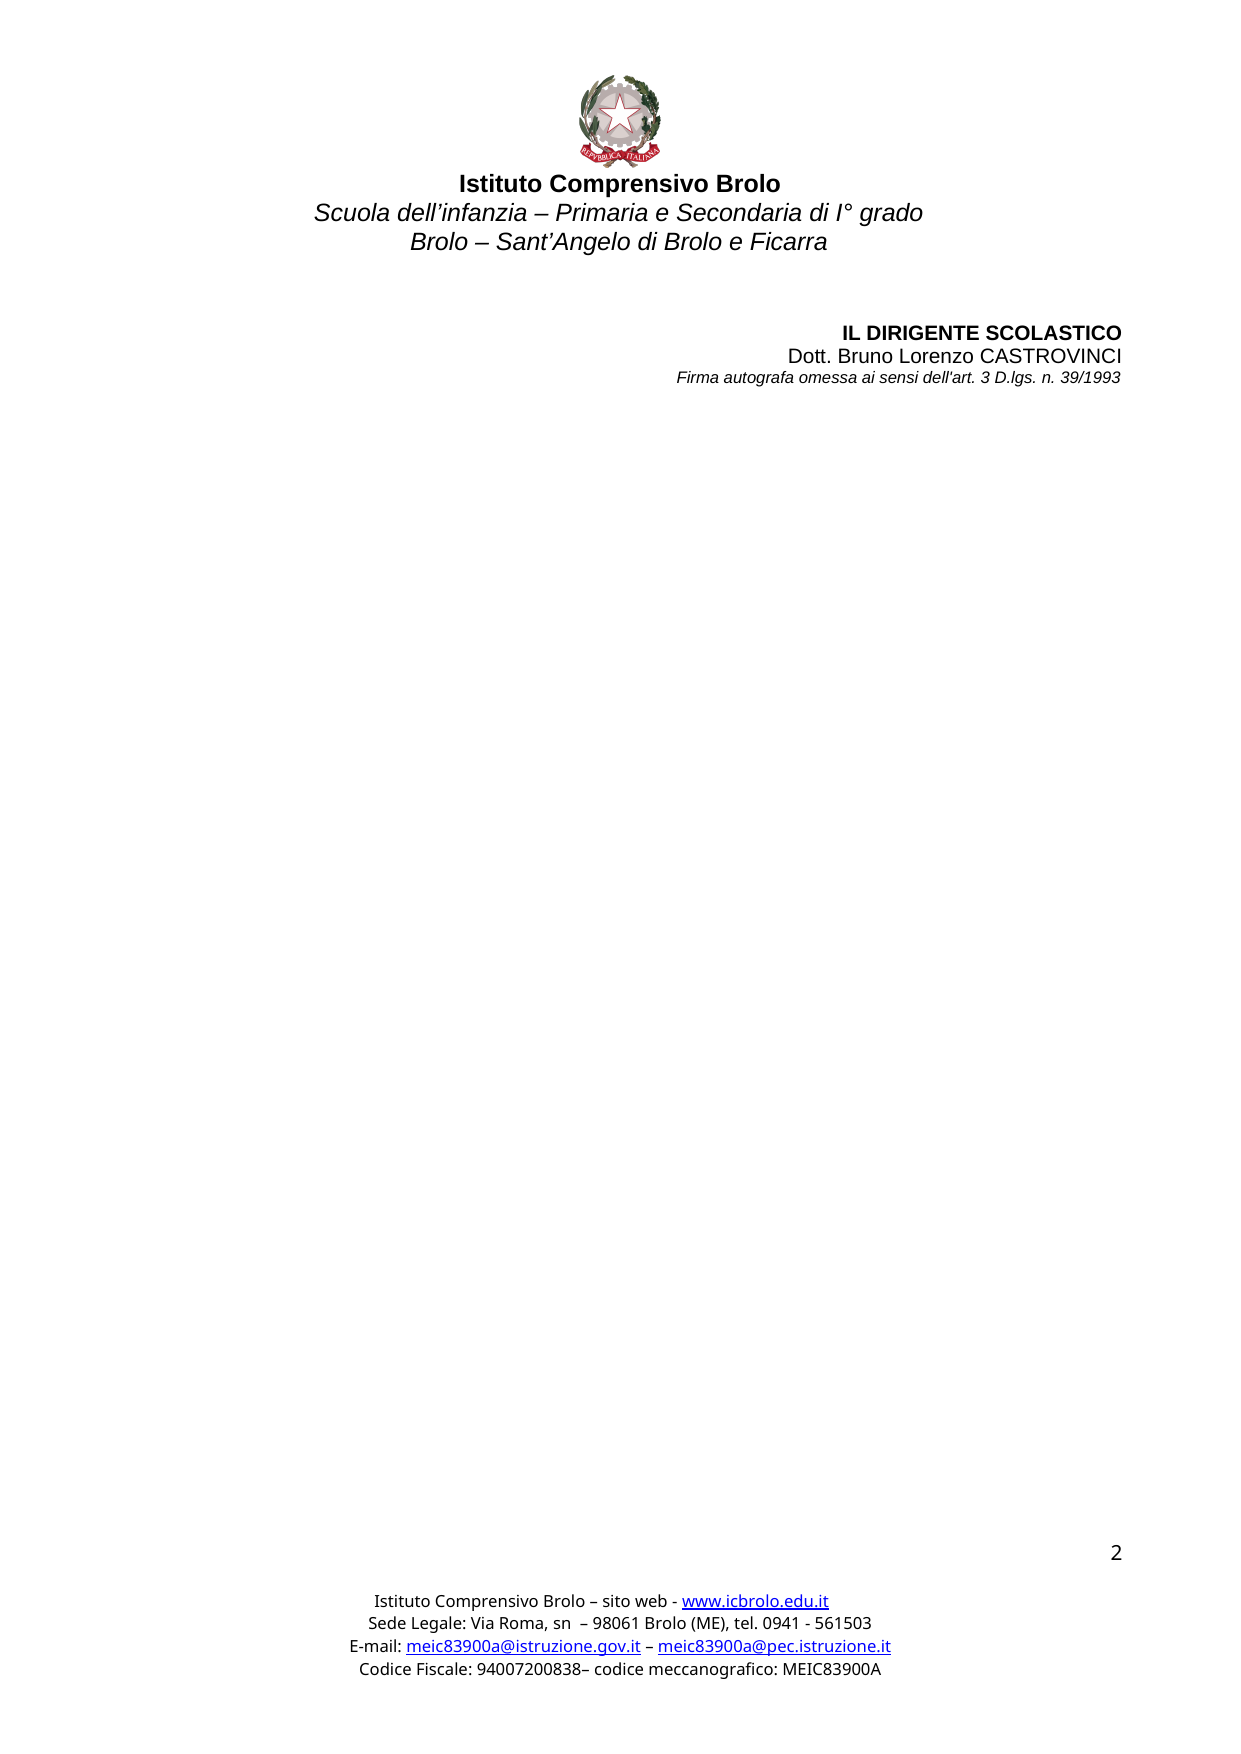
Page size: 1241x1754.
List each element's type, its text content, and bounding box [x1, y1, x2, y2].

text Firma autografa omessa ai sensi dell'art. 3 D.lgs. n. 39/1993 [118, 368, 1122, 387]
text Dott. Bruno Lorenzo CASTROVINCI [118, 344, 1122, 368]
picture [577, 73, 663, 170]
text IL DIRIGENTE SCOLASTICO [192, 320, 1122, 344]
